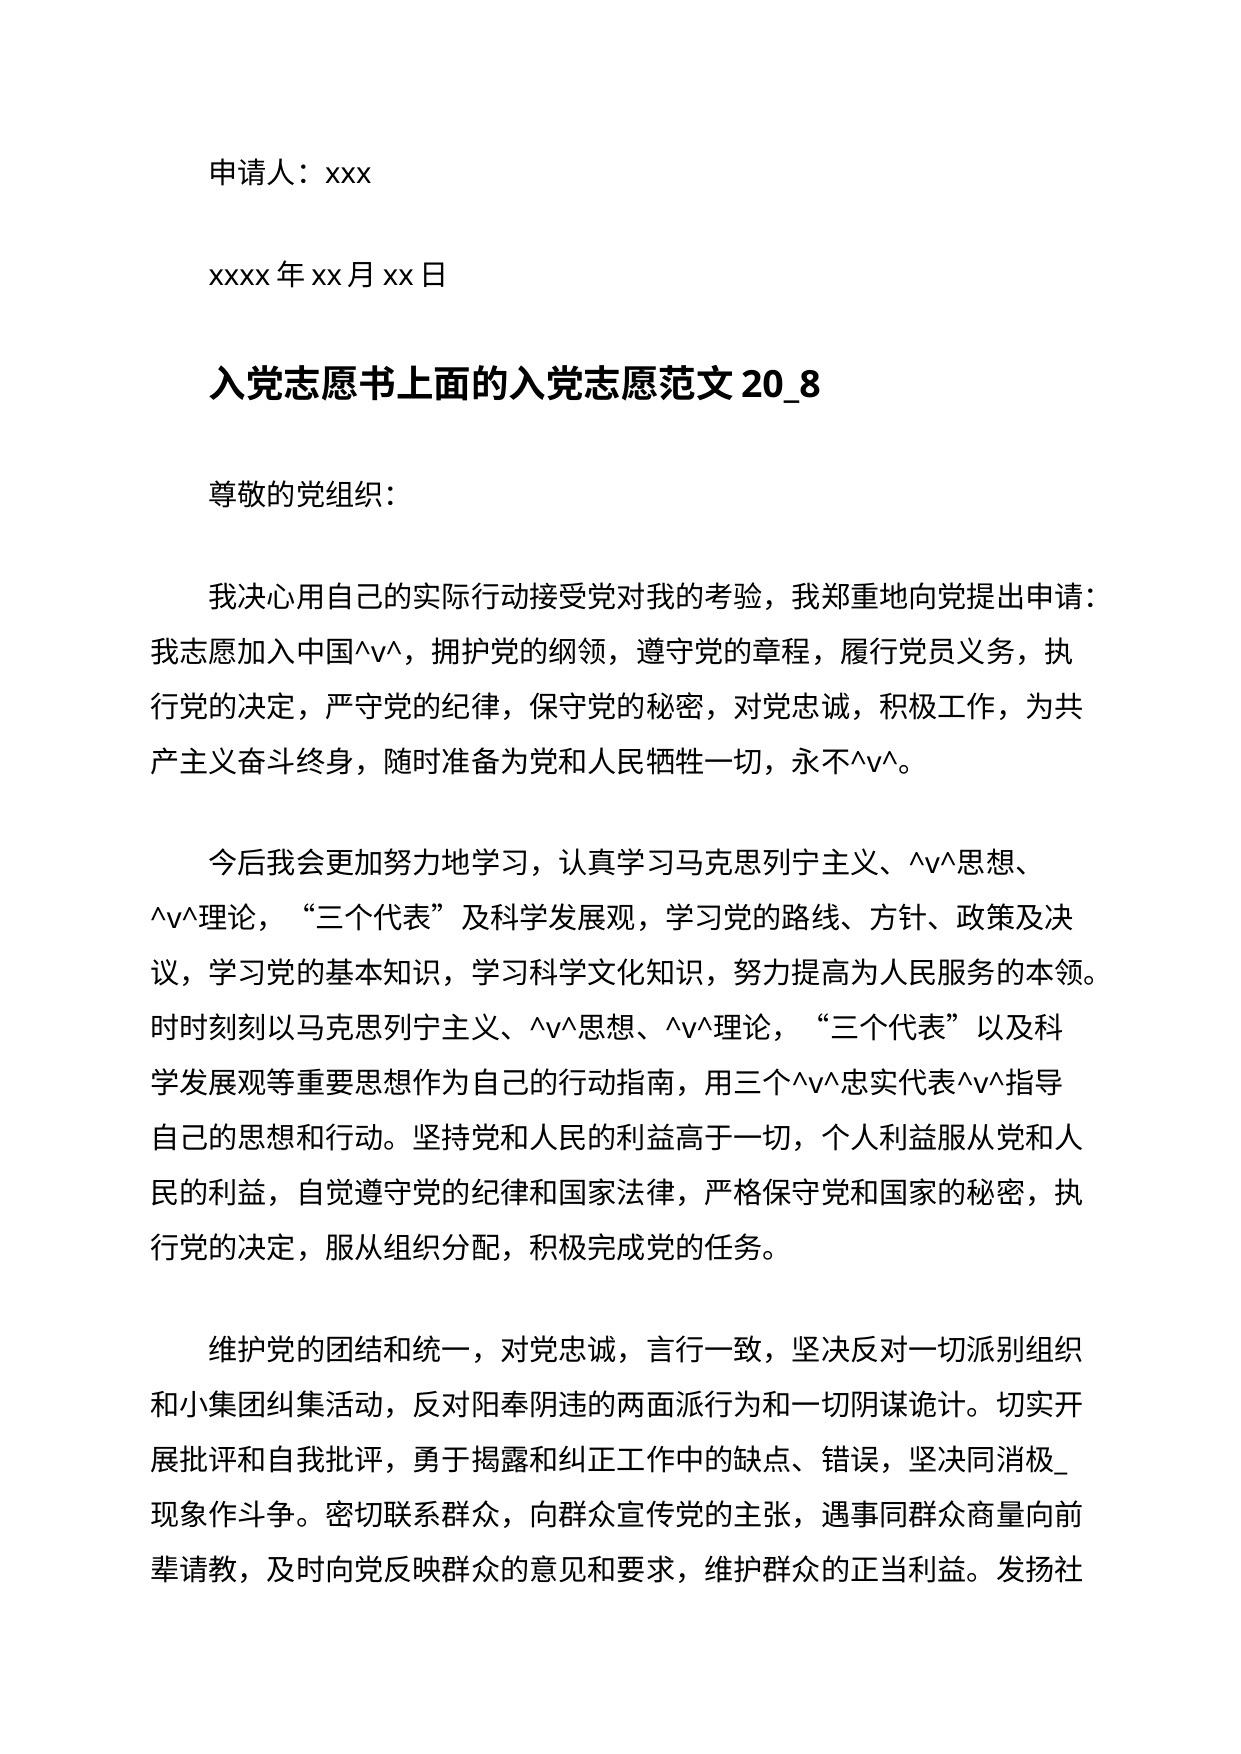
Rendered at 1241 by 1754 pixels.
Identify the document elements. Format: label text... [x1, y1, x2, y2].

text xxxx年xx月xx日 [150, 252, 1090, 294]
text 申请人：xxx [150, 150, 1090, 192]
text 我决心用自己的实际行动接受党对我的考验，我郑重地向党提出申请：我志愿加入中国^v^，拥护党的纲领，遵守党的章程，履行党员义务，执行党的决定，严守党的纪律，保守党的秘密，对党忠诚，积极工作，为共产主义奋斗终身，随时准备为党和人民牺牲一切，永不^v^。 [150, 573, 1090, 781]
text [150, 1327, 1090, 1588]
text 今后我会更加努力地学习，认真学习马克思列宁主义、^v^思想、^v^理论，“三个代表”及科学发展观，学习党的路线、方针、政策及决议，学习党的基本知识，学习科学文化知识，努力提高为人民服务的本领。时时刻刻以马克思列宁主义、^v^思想、^v^理论，“三个代表”以及科学发展观等重要思想作为自己的行动指南，用三个^v^忠实代表^v^指导自己的思想和行动。坚持党和人民的利益高于一切，个人利益服从党和人民的利益，自觉遵守党的纪律和国家法律，严格保守党和国家的秘密，执行党的决定，服从组织分配，积极完成党的任务。 [150, 840, 1090, 1267]
text 入党志愿书上面的入党志愿范文20_8 [150, 354, 1090, 408]
text 尊敬的党组织： [150, 472, 1090, 514]
